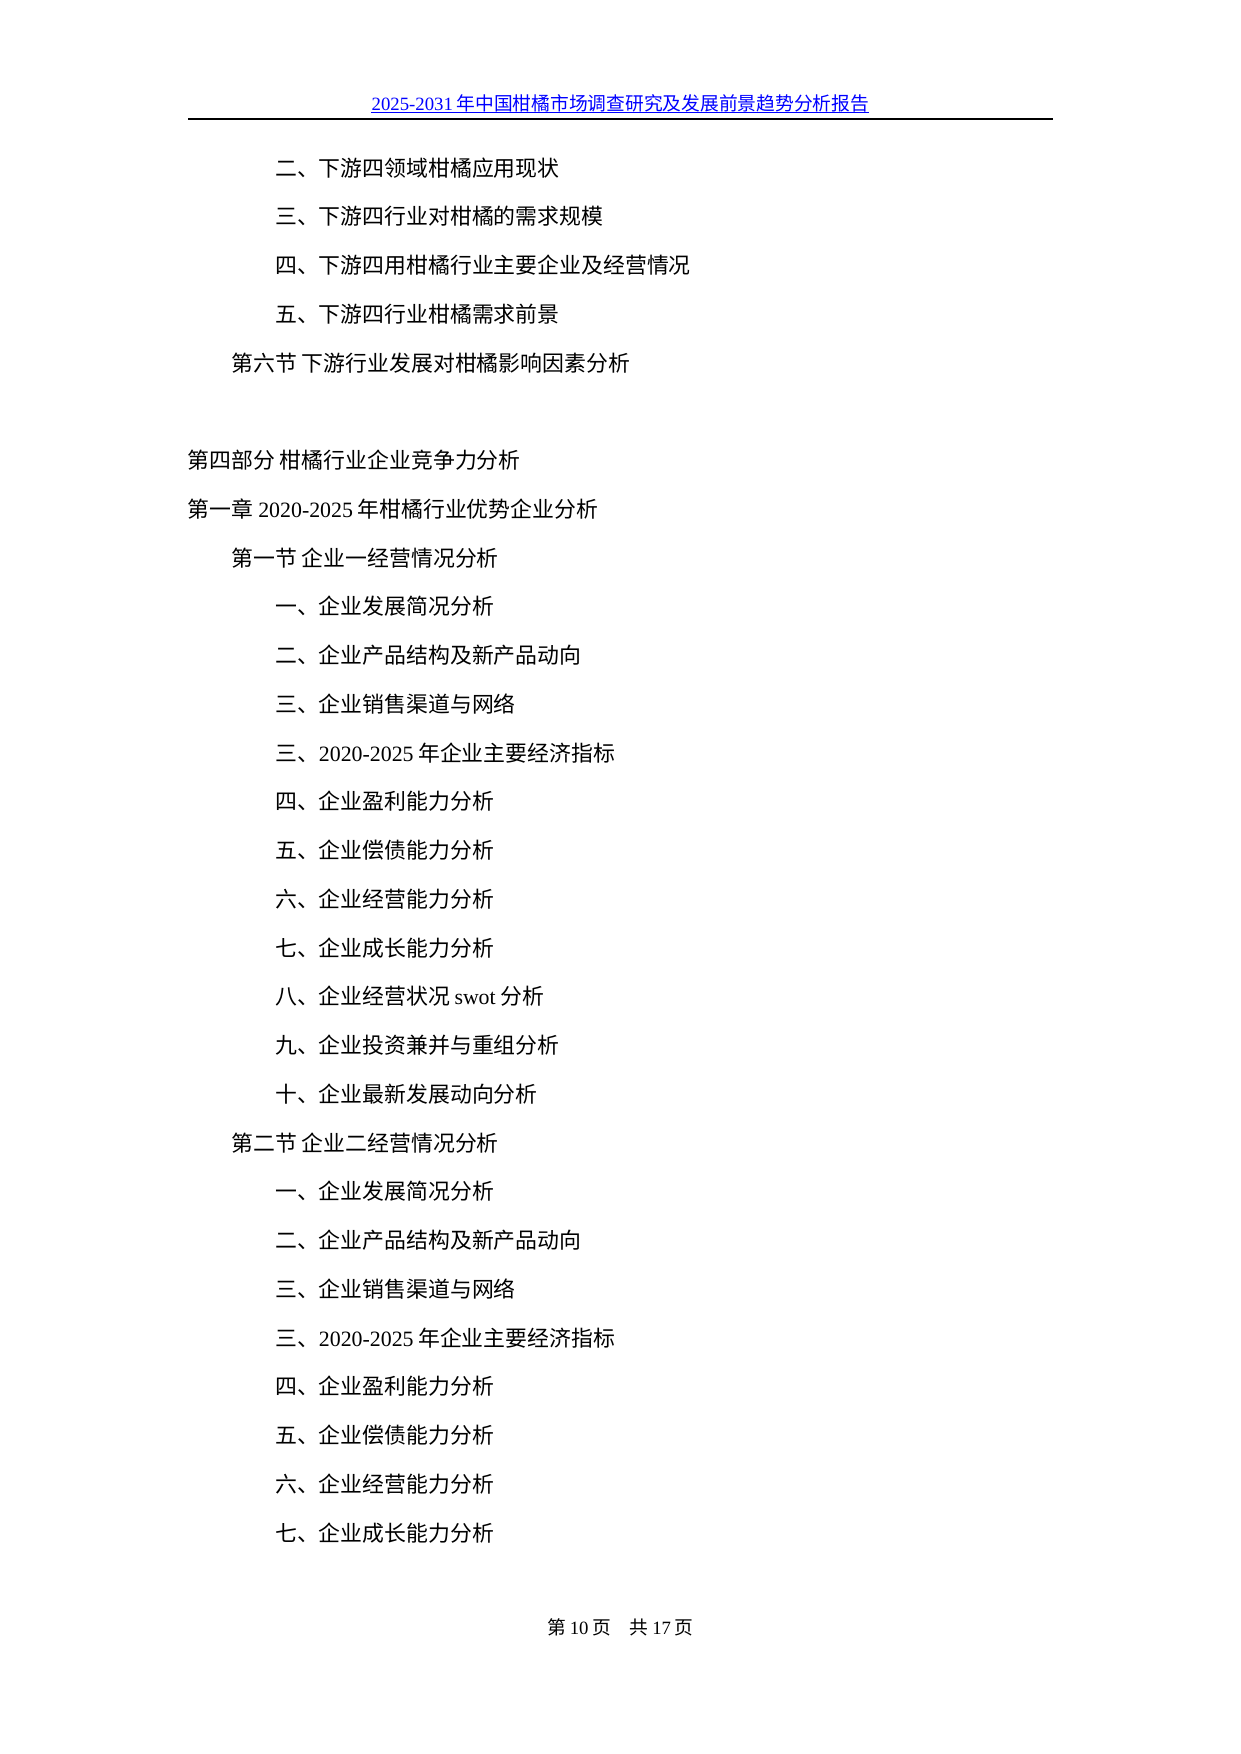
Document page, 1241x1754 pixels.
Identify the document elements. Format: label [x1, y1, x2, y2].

text [187, 150, 1053, 1548]
